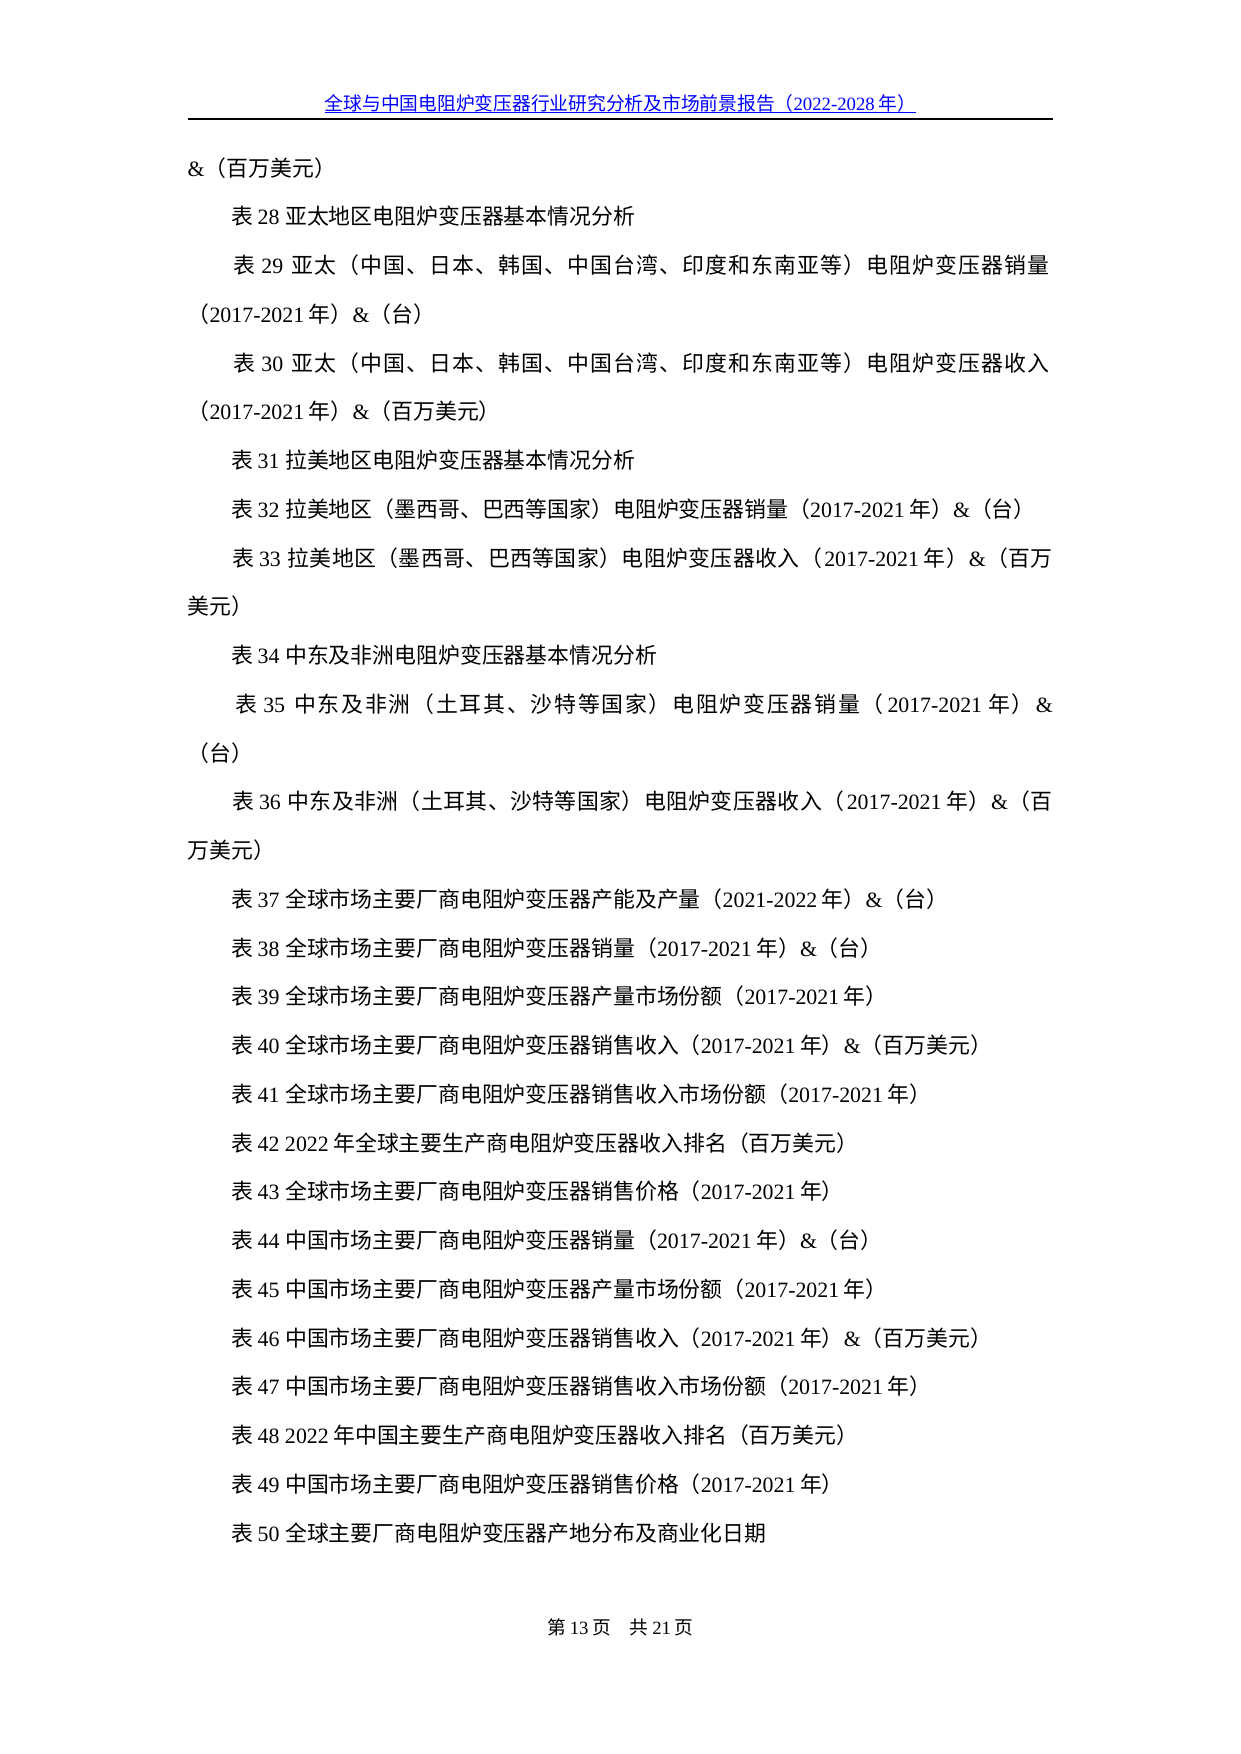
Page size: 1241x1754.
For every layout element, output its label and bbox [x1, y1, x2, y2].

text [187, 150, 1053, 1548]
